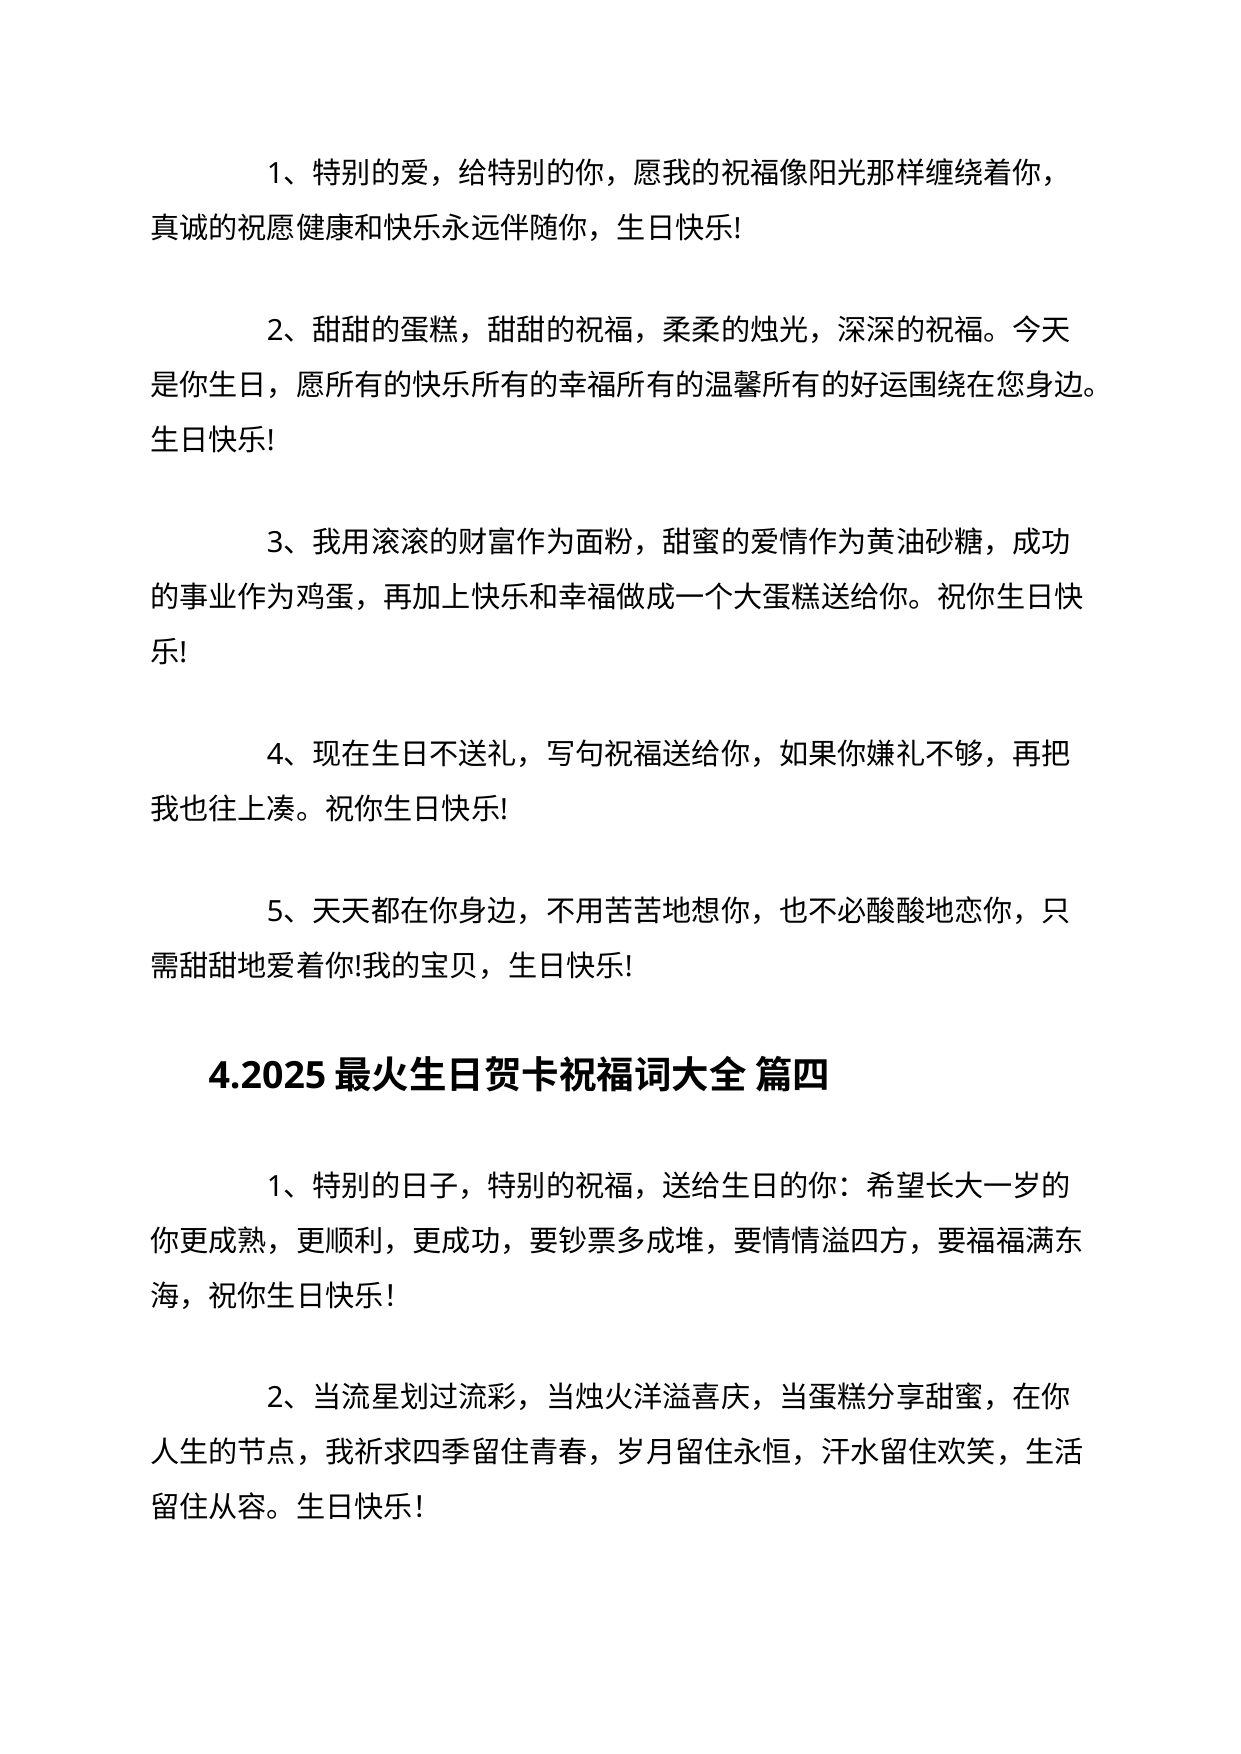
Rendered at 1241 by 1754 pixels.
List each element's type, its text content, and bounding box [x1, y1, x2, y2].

text 2、当流星划过流彩，当烛火洋溢喜庆，当蛋糕分享甜蜜，在你人生的节点，我祈求四季留住青春，岁月留住永恒，汗水留住欢笑，生活留住从容。生日快乐！ [150, 1374, 1090, 1526]
text 3、我用滚滚的财富作为面粉，甜蜜的爱情作为黄油砂糖，成功的事业作为鸡蛋，再加上快乐和幸福做成一个大蛋糕送给你。祝你生日快乐! [150, 519, 1090, 671]
text 1、特别的爱，给特别的你，愿我的祝福像阳光那样缠绕着你，真诚的祝愿健康和快乐永远伴随你，生日快乐! [150, 150, 1090, 247]
text 1、特别的日子，特别的祝福，送给生日的你：希望长大一岁的你更成熟，更顺利，更成功，要钞票多成堆，要情情溢四方，要福福满东海，祝你生日快乐！ [150, 1162, 1090, 1314]
text 5、天天都在你身边，不用苦苦地想你，也不必酸酸地恋你，只需甜甜地爱着你!我的宝贝，生日快乐! [150, 888, 1090, 985]
text 4、现在生日不送礼，写句祝福送给你，如果你嫌礼不够，再把我也往上凑。祝你生日快乐! [150, 731, 1090, 828]
text 2、甜甜的蛋糕，甜甜的祝福，柔柔的烛光，深深的祝福。今天是你生日，愿所有的快乐所有的幸福所有的温馨所有的好运围绕在您身边。生日快乐! [150, 307, 1090, 459]
text 4.2025最火生日贺卡祝福词大全 篇四 [150, 1045, 1090, 1099]
